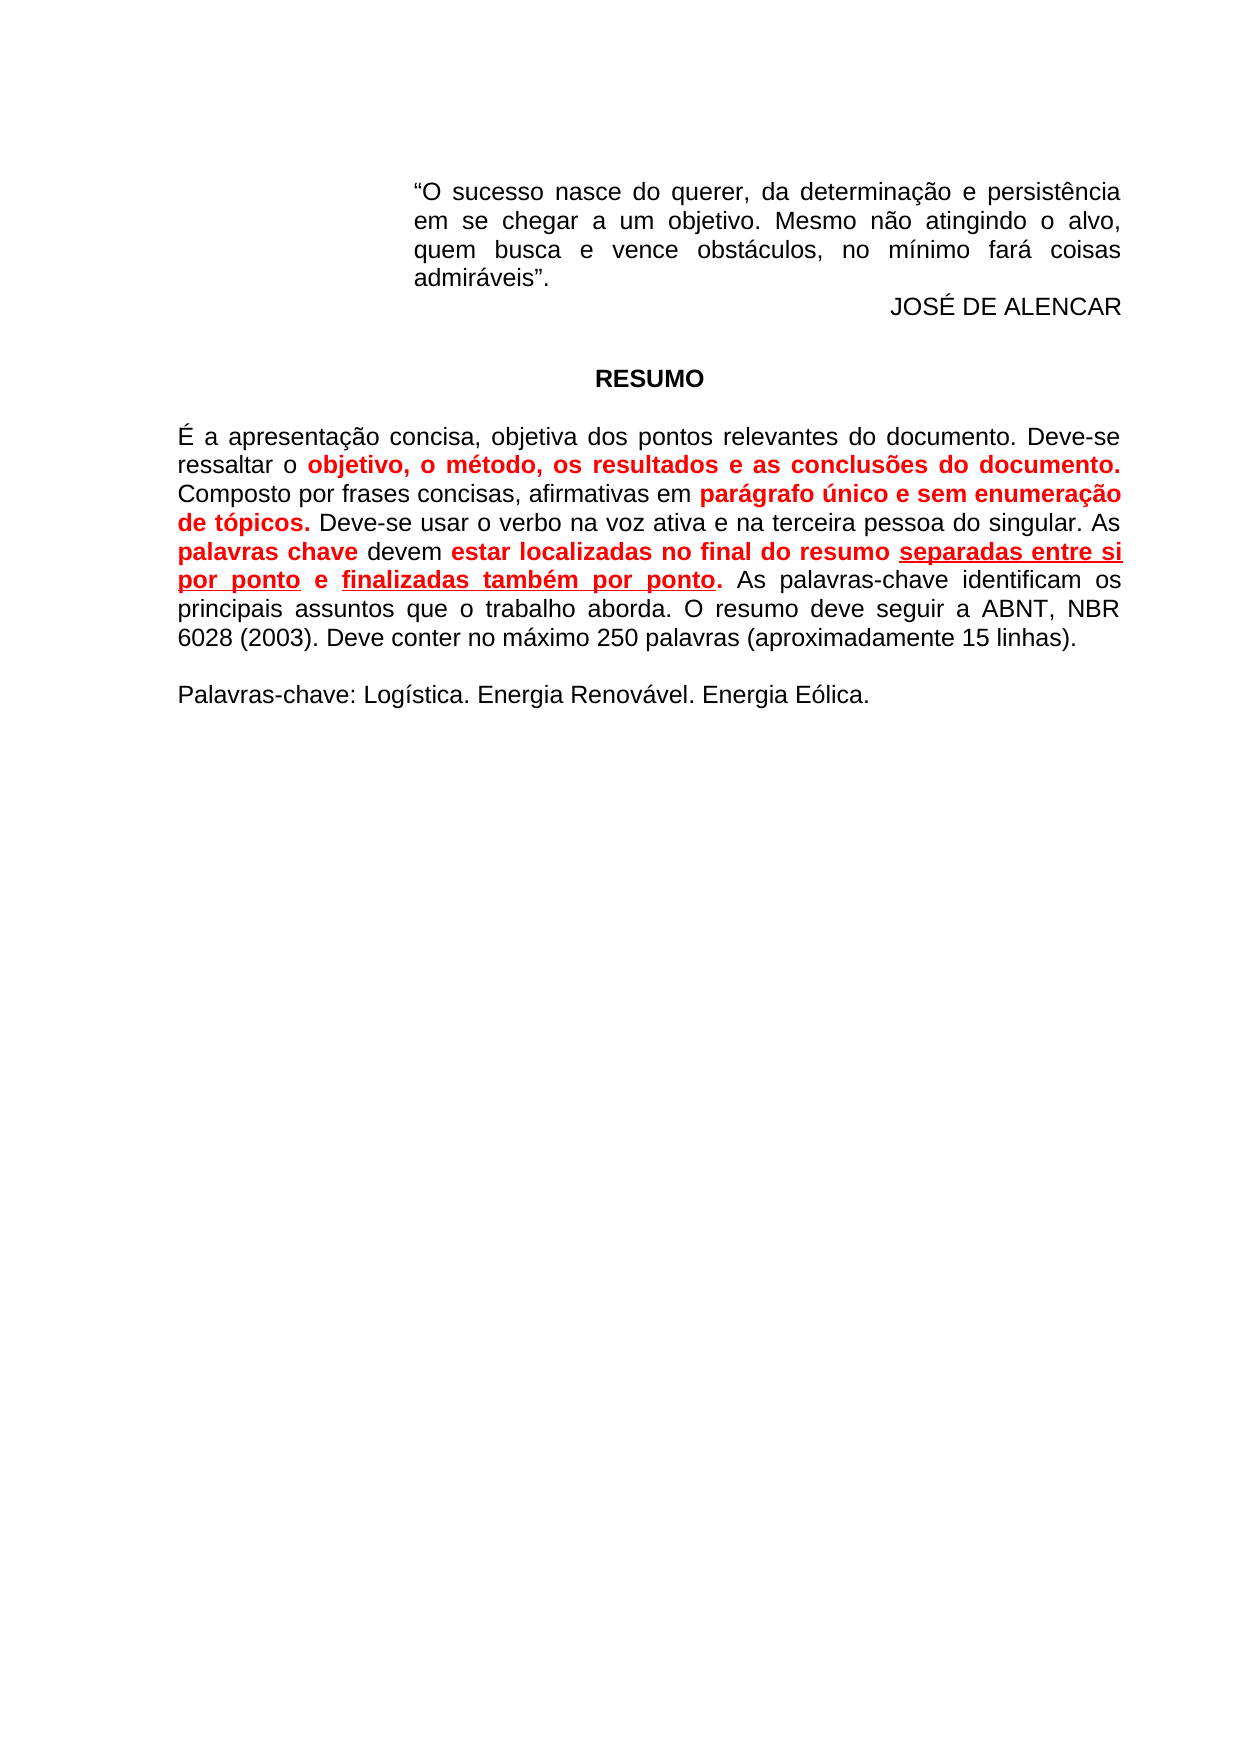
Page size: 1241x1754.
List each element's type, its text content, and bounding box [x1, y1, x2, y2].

text Palavras-chave: Logística. Energia Renovável. Energia Eólica. [177, 680, 1122, 709]
text “O sucesso nasce do querer, da determinação e persistência em se chegar a um objetivo. Mesmo não atingindo o alvo, quem busca e vence obstáculos, no mínimo fará coisas admiráveis”. [413, 177, 1122, 292]
text É a apresentação concisa, objetiva dos pontos relevantes do documento. Deve-se ressaltar o objetivo, o método, os resultados e as conclusões do documento. Composto por frases concisas, afirmativas em parágrafo único e sem enumeração de tópicos. Deve-se usar o verbo na voz ativa e na terceira pessoa do singular. As palavras chave devem estar localizadas no final do resumo separadas entre si por ponto e finalizadas também por ponto. As palavras-chave identificam os principais assuntos que o trabalho aborda. O resumo deve seguir a ABNT, NBR 6028 (2003). Deve conter no máximo 250 palavras (aproximadamente 15 linhas). [177, 422, 1122, 652]
text RESUMO [177, 364, 1122, 393]
text JOSÉ DE ALENCAR [413, 292, 1122, 321]
